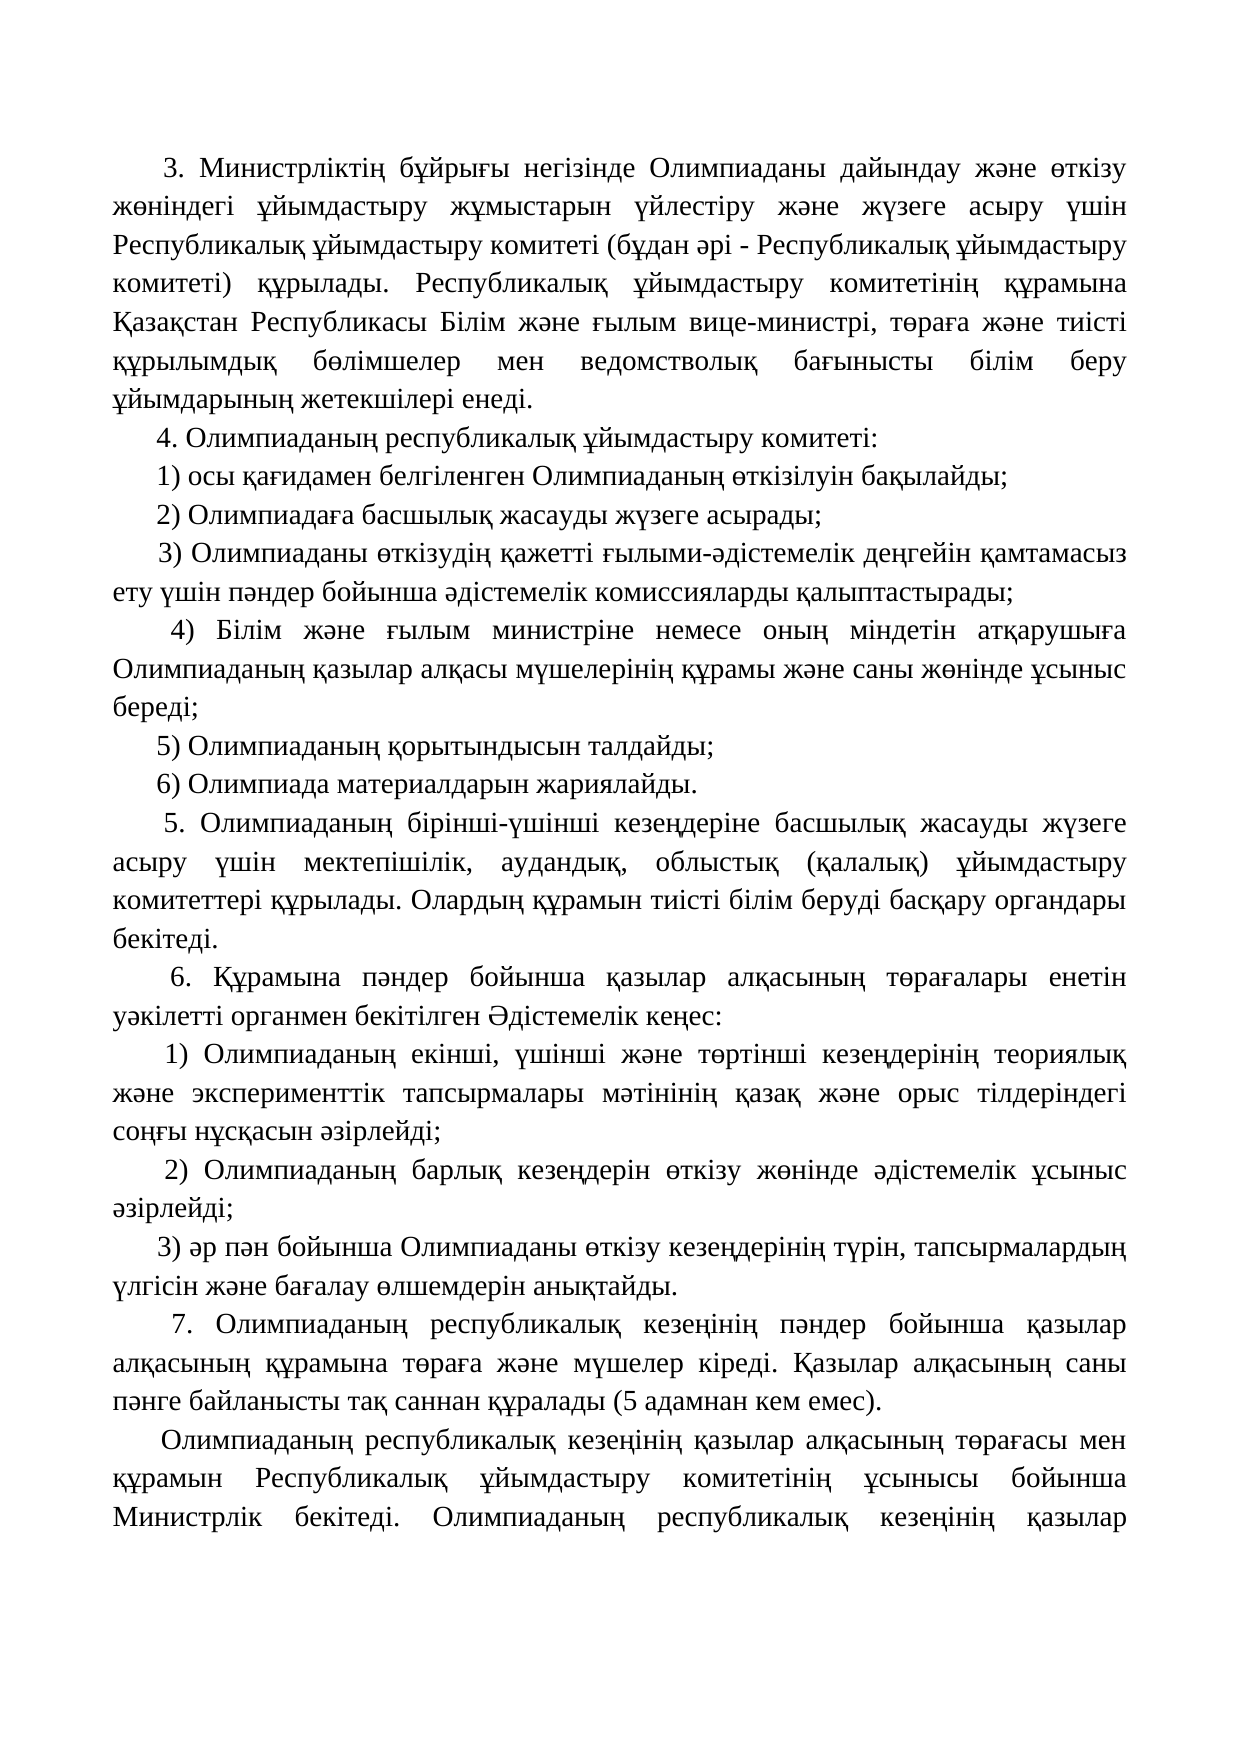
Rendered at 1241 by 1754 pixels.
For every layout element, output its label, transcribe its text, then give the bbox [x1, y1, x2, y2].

text 6. Құрамына пәндер бойынша қазылар алқасының төрағалары енетін уәкілетті органмен бекітілген Әдiстемелiк кеңес: [112, 959, 1128, 1031]
text 5) Олимпиаданың қорытындысын талдайды; [112, 728, 1128, 762]
text 1) Олимпиаданың екiншi, үшiншi және төртінші кезеңдерiнiң теориялық және эксперименттiк тапсырмалары мәтiнiнің қазақ және орыс тілдеріндегі соңғы нұсқасын әзірлейді; [112, 1036, 1128, 1147]
text 4) Білім және ғылым министрiне немесе оның міндетін атқарушыға Олимпиаданың қазылар алқасы мүшелерiнiң құрамы және саны жөнiнде ұсыныс бередi; [112, 612, 1128, 723]
text 5. Олимпиаданың бірінші-үшінші кезеңдерiне басшылық жасауды жүзеге асыру үшiн мектепішілік, аудандық, облыстық (қалалық) ұйымдастыру комитеттерi құрылады. Олардың құрамын тиiстi бiлiм беруді басқару органдары бекiтедi. [112, 805, 1128, 954]
text 4. Олимпиаданың республикалық ұйымдастыру комитетi: [112, 420, 1128, 453]
text 1) осы қағидамен белгіленген Олимпиаданың өткiзілуін бақылайды; [112, 458, 1128, 492]
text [112, 1422, 1128, 1532]
text 2) Олимпиадаға басшылық жасауды жүзеге асырады; [112, 497, 1128, 530]
text 3) әр пән бойынша Олимпиаданы өткізу кезеңдерінің түрін, тапсырмалардың үлгiсiн және бағалау өлшемдерiн анықтайды. [112, 1229, 1128, 1301]
text 7. Олимпиаданың республикалық кезеңінің пәндер бойынша қазылар алқасының құрамына төраға және мүшелер кіреді. Қазылар алқасының саны пәнге байланысты тақ саннан құралады (5 адамнан кем емес). [112, 1306, 1128, 1417]
text 6) Олимпиада материалдарын жариялайды. [112, 767, 1128, 800]
text 2) Олимпиаданың барлық кезеңдерiн өткiзу жөнiнде әдiстемелiк ұсыныс әзiрлейдi; [112, 1152, 1128, 1224]
text 3. Министрлiктің бұйрығы негізінде Олимпиаданы дайындау және өткiзу жөнiндегi ұйымдастыру жұмыстарын үйлестiру және жүзеге асыру үшiн Республикалық ұйымдастыру комитетi (бұдан әрі - Республикалық ұйымдастыру комитетi) құрылады. Республикалық ұйымдастыру комитетiнiң құрамына Қазақстан Республикасы Бiлiм және ғылым вице-министрi, төраға және тиісті құрылымдық бөлімшелер мен ведомстволық бағынысты білім беру ұйымдарының жетекшілері енеді. [112, 150, 1128, 415]
text 3) Олимпиаданы өткiзудің қажеттi ғылыми-әдiстемелiк деңгейін қамтамасыз ету үшiн пәндер бойынша әдiстемелiк комиссияларды қалыптастырады; [112, 535, 1128, 607]
